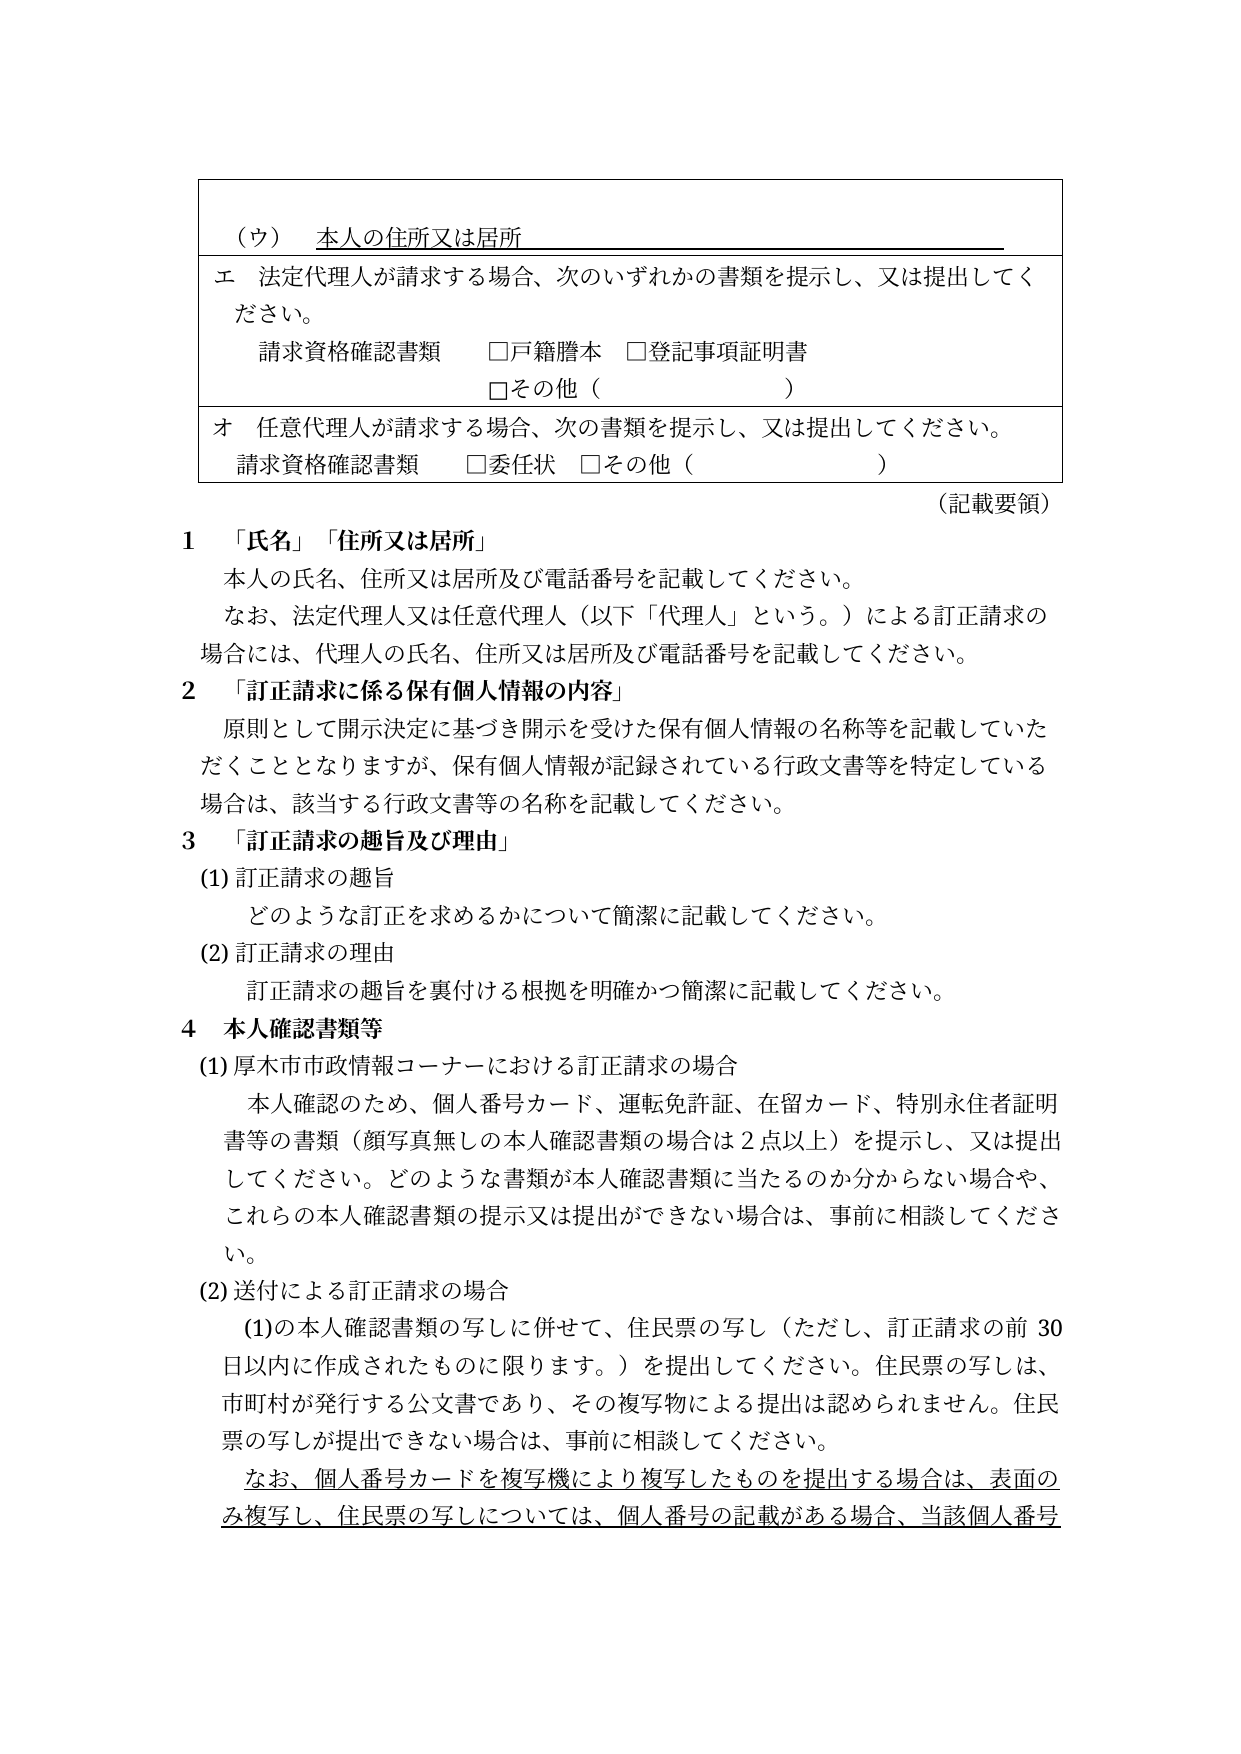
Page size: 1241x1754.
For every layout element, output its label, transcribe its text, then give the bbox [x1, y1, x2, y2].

text (1)の本人確認書類の写しに併せて、住民票の写し（ただし、訂正請求の前30日以内に作成されたものに限ります。）を提出してください。住民票の写しは、市町村が発行する公文書であり、その複写物による提出は認められません。住民票の写しが提出できない場合は、事前に相談してください。 [221, 1308, 1063, 1458]
table_cell エ 法定代理人が請求する場合、次のいずれかの書類を提示し、又は提出してください。 請求資格確認書類 □戸籍謄本 □登記事項証明書 □その他（ ） [199, 256, 1062, 406]
text ２ 「訂正請求に係る保有個人情報の内容」 [177, 671, 1063, 708]
text 訂正請求の趣旨を裏付ける根拠を明確かつ簡潔に記載してください。 [177, 971, 1063, 1008]
text なお、法定代理人又は任意代理人（以下「代理人」という。）による訂正請求の場合には、代理人の氏名、住所又は居所及び電話番号を記載してください。 [177, 596, 1063, 671]
text 本人の氏名、住所又は居所及び電話番号を記載してください。 [177, 558, 1063, 596]
text どのような訂正を求めるかについて簡潔に記載してください。 [177, 896, 1063, 933]
table_cell オ 任意代理人が請求する場合、次の書類を提示し、又は提出してください。 請求資格確認書類 □委任状 □その他（ ） [199, 407, 1062, 482]
text (2) 訂正請求の理由 [177, 933, 1063, 971]
text ３ 「訂正請求の趣旨及び理由」 [177, 821, 1063, 858]
text (2) 送付による訂正請求の場合 [199, 1271, 1063, 1308]
text （記載要領） [177, 483, 1063, 521]
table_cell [199, 180, 1062, 255]
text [221, 1458, 1063, 1533]
text １ 「氏名」「住所又は居所」 [177, 521, 1063, 558]
text 本人確認のため、個人番号カード、運転免許証、在留カード、特別永住者証明書等の書類（顔写真無しの本人確認書類の場合は２点以上）を提示し、又は提出してください。どのような書類が本人確認書類に当たるのか分からない場合や、これらの本人確認書類の提示又は提出ができない場合は、事前に相談してください。 [177, 1083, 1063, 1271]
text ４ 本人確認書類等 [177, 1008, 1063, 1046]
text (1) 厚木市市政情報コーナーにおける訂正請求の場合 [199, 1046, 1063, 1083]
text (1) 訂正請求の趣旨 [177, 858, 1063, 896]
text 原則として開示決定に基づき開示を受けた保有個人情報の名称等を記載していただくこととなりますが、保有個人情報が記録されている行政文書等を特定している場合は、該当する行政文書等の名称を記載してください。 [177, 708, 1063, 821]
